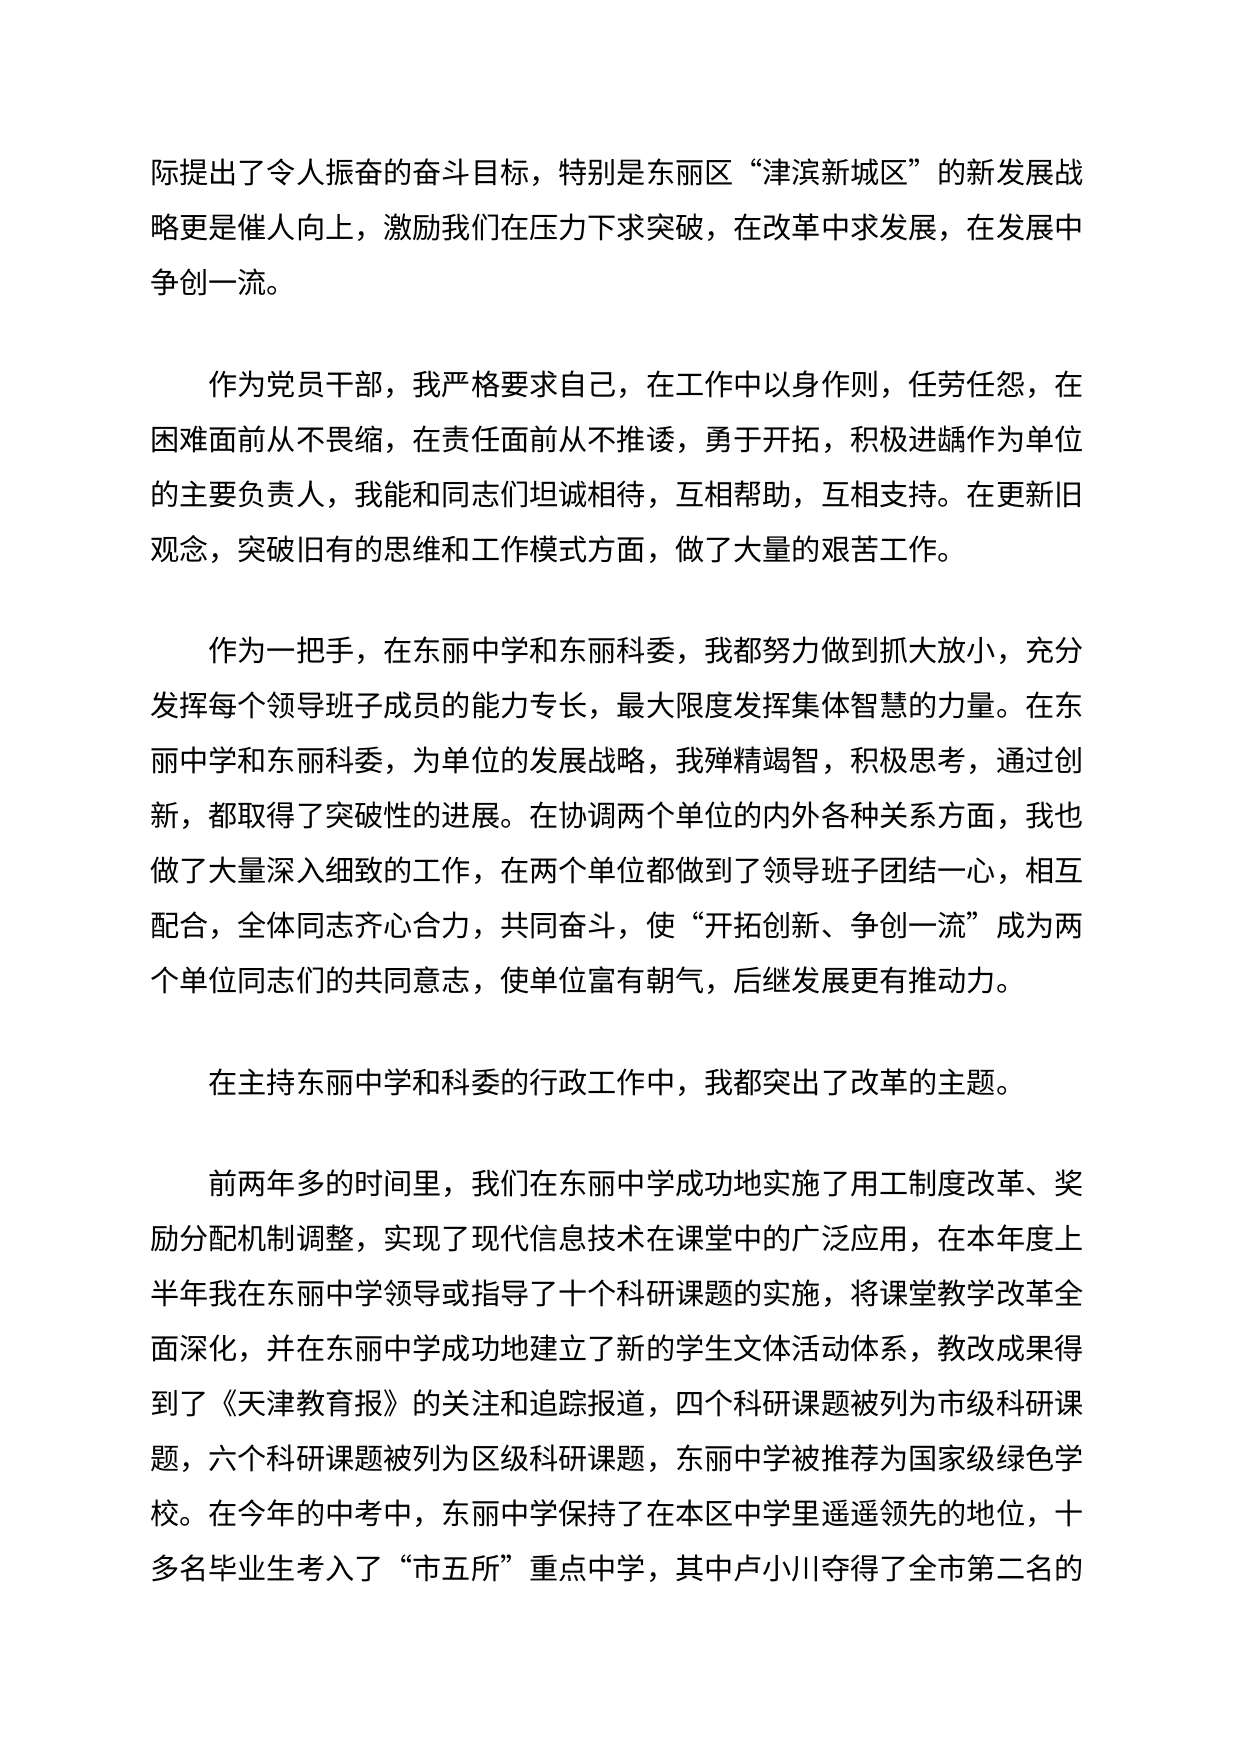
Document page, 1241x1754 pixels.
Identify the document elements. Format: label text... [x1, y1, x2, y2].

text 在主持东丽中学和科委的行政工作中，我都突出了改革的主题。 [150, 1059, 1090, 1101]
text 作为党员干部，我严格要求自己，在工作中以身作则，任劳任怨，在困难面前从不畏缩，在责任面前从不推诿，勇于开拓，积极进龋作为单位的主要负责人，我能和同志们坦诚相待，互相帮助，互相支持。在更新旧观念，突破旧有的思维和工作模式方面，做了大量的艰苦工作。 [150, 362, 1090, 568]
text 作为一把手，在东丽中学和东丽科委，我都努力做到抓大放小，充分发挥每个领导班子成员的能力专长，最大限度发挥集体智慧的力量。在东丽中学和东丽科委，为单位的发展战略，我殚精竭智，积极思考，通过创新，都取得了突破性的进展。在协调两个单位的内外各种关系方面，我也做了大量深入细致的工作，在两个单位都做到了领导班子团结一心，相互配合，全体同志齐心合力，共同奋斗，使“开拓创新、争创一流”成为两个单位同志们的共同意志，使单位富有朝气，后继发展更有推动力。 [150, 628, 1090, 1000]
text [150, 150, 1090, 302]
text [150, 1161, 1090, 1587]
